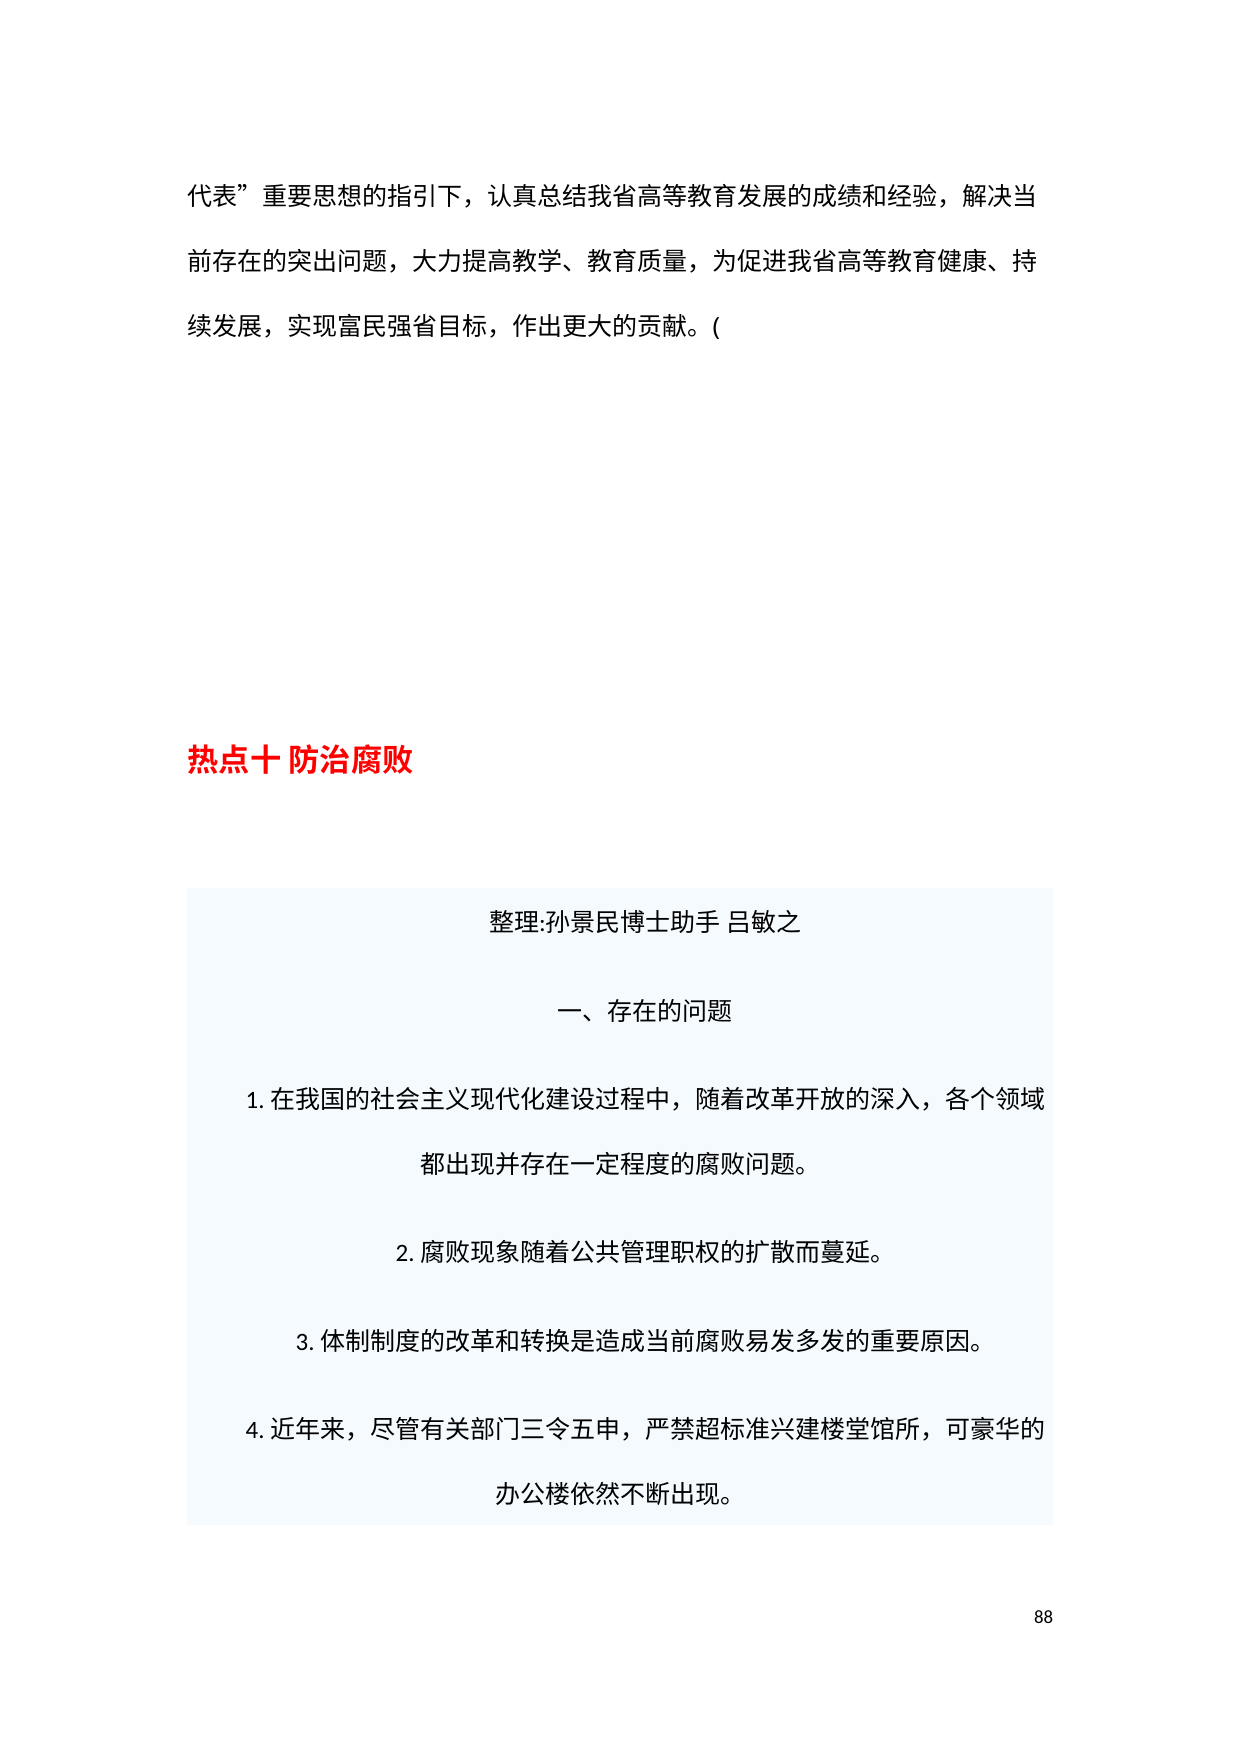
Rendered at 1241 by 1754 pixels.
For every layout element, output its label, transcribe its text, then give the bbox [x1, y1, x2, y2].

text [187, 162, 1053, 357]
text 2. 腐败现象随着公共管理职权的扩散而蔓延。 [187, 1218, 1053, 1283]
text 4. 近年来，尽管有关部门三令五申，严禁超标准兴建楼堂馆所，可豪华的办公楼依然不断出现。 [187, 1395, 1053, 1525]
text 3. 体制制度的改革和转换是造成当前腐败易发多发的重要原因。 [187, 1307, 1053, 1372]
text 1. 在我国的社会主义现代化建设过程中，随着改革开放的深入，各个领域都出现并存在一定程度的腐败问题。 [187, 1065, 1053, 1195]
text 整理:孙景民博士助手 吕敏之 [187, 888, 1053, 953]
subtitle 热点十 防治腐败 [187, 725, 1053, 790]
text 一、存在的问题 [187, 977, 1053, 1042]
